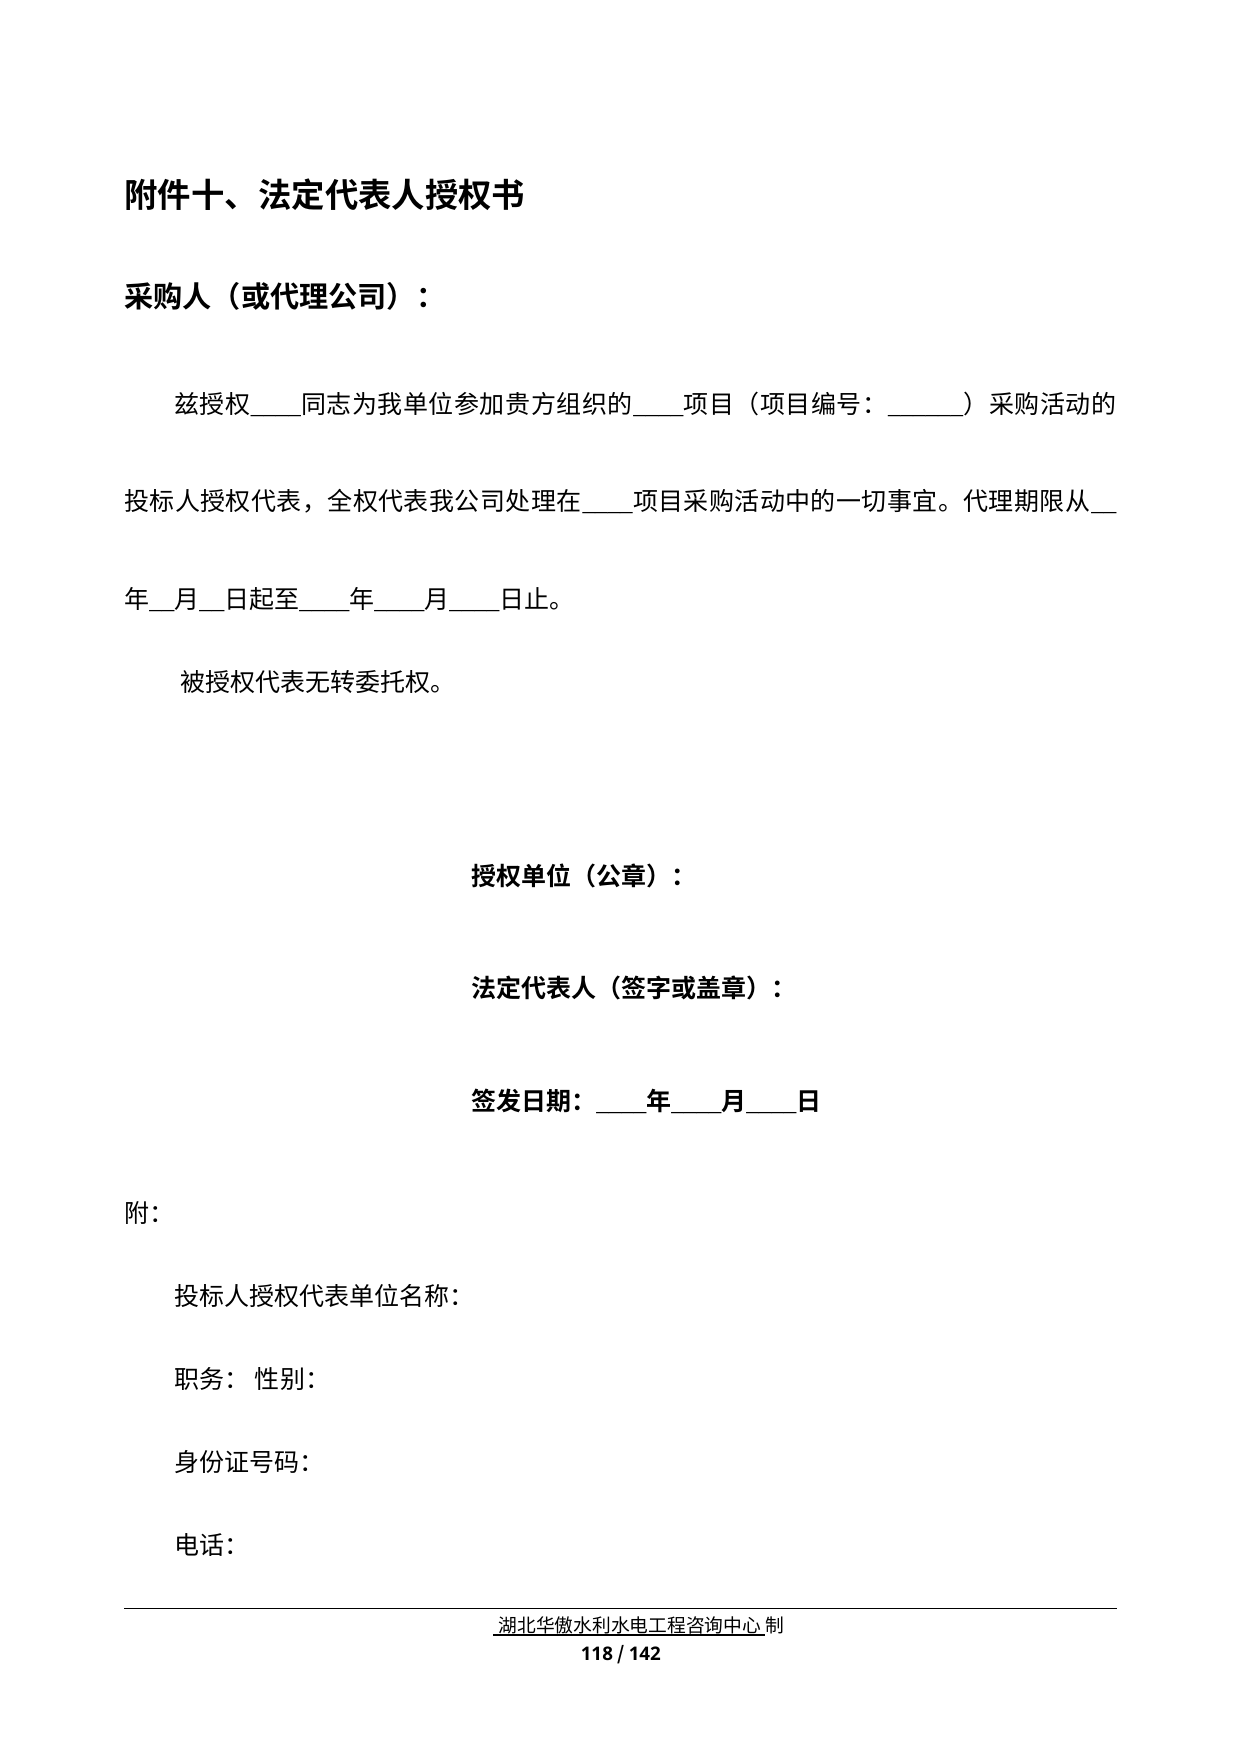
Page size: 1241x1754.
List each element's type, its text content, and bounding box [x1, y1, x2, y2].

text 职务： 性别： [124, 1345, 1116, 1410]
text 被授权代表无转委托权。 [124, 648, 1116, 713]
text 附： [124, 1179, 1116, 1244]
text 签发日期：____年____月____日 [124, 1067, 1116, 1132]
text 授权单位（公章）： [124, 842, 1116, 907]
text 采购人（或代理公司）： [124, 262, 1116, 327]
text 身份证号码： [124, 1428, 1116, 1493]
text 投标人授权代表单位名称： [124, 1262, 1116, 1327]
text 兹授权____同志为我单位参加贵方组织的____项目（项目编号：______）采购活动的投标人授权代表，全权代表我公司处理在____项目采购活动中的一切事宜。代理期限从__年__月__日起至____年____月____日止。 [124, 370, 1116, 630]
text 电话： [124, 1511, 1116, 1576]
subtitle 法定代表人授权书 [124, 161, 1116, 226]
text 法定代表人（签字或盖章）： [124, 954, 1116, 1019]
